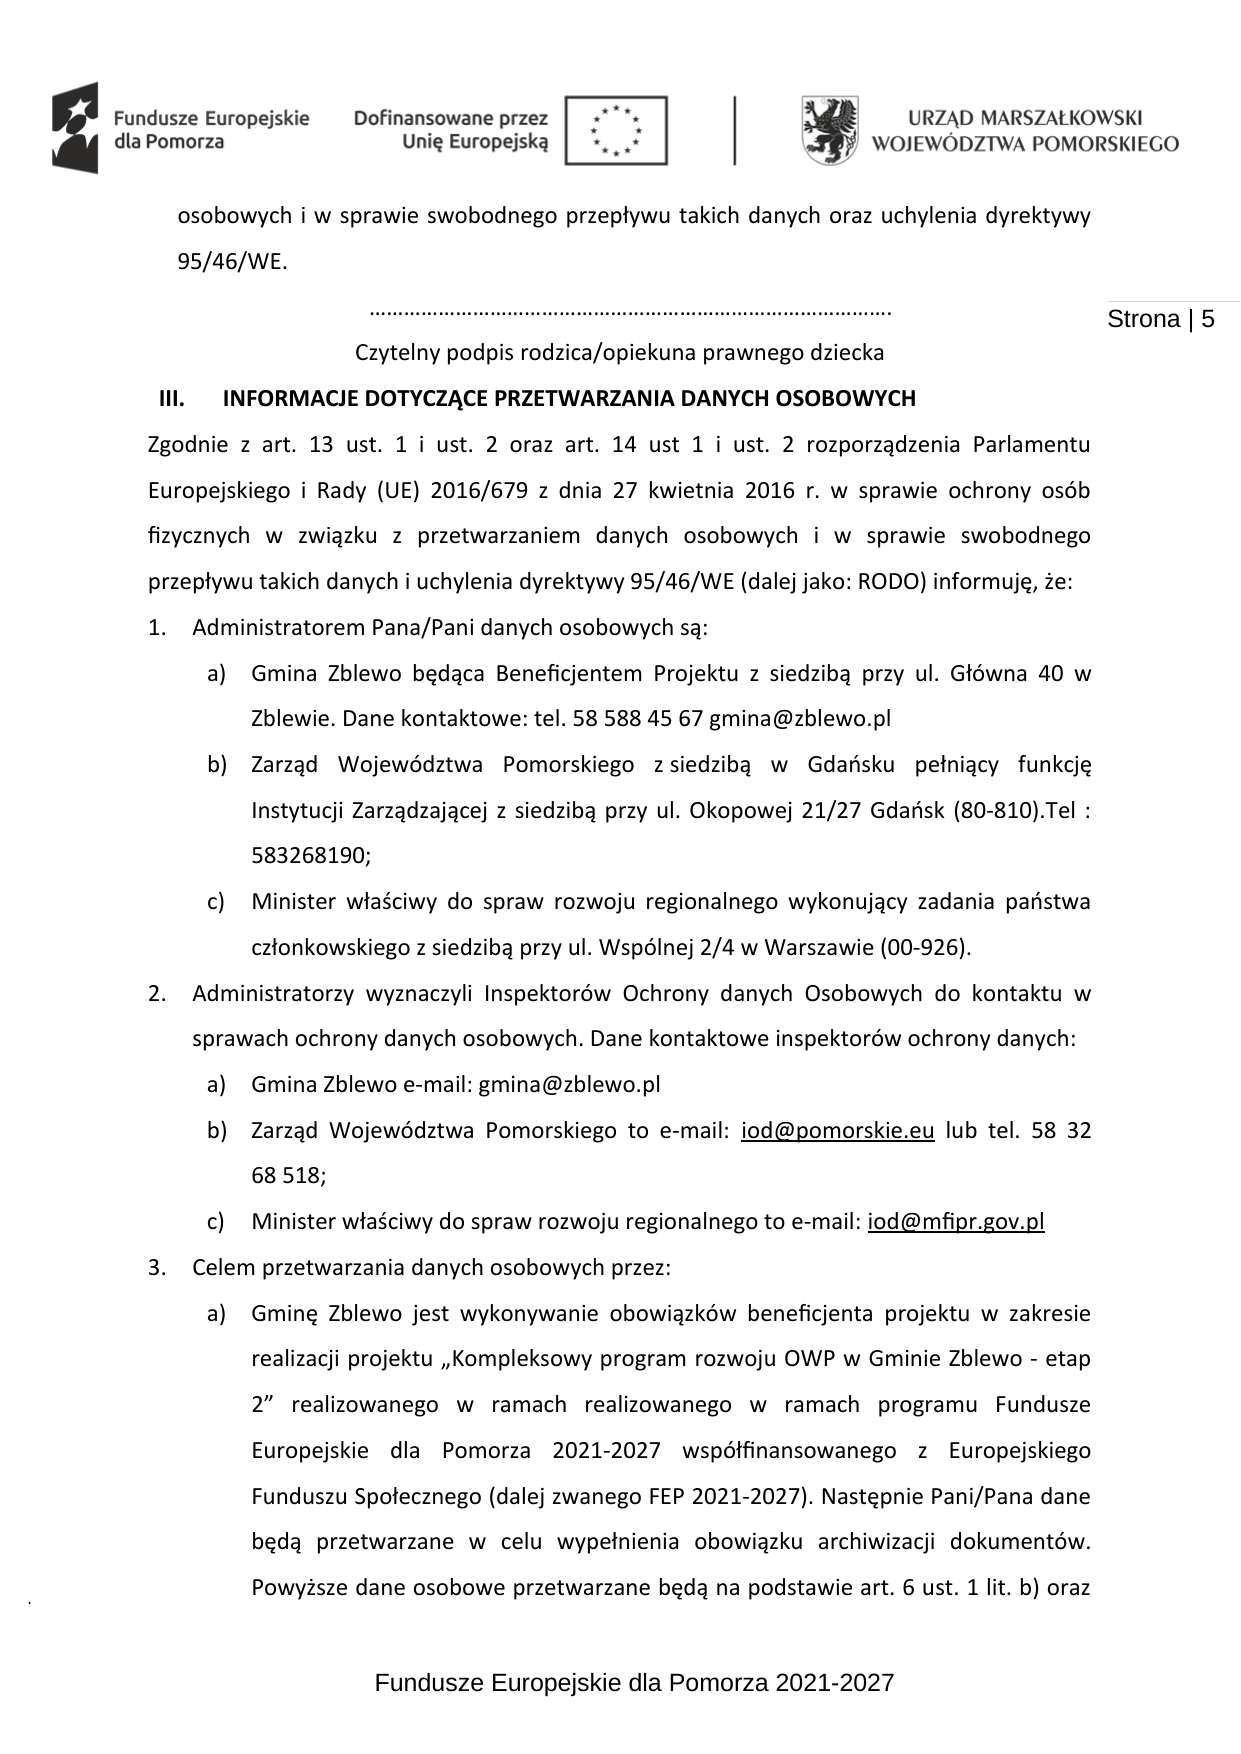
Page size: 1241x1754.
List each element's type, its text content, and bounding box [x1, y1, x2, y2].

text Zgodnie z art. 13 ust. 1 i ust. 2 oraz art. 14 ust 1 i ust. 2 rozporządzenia Parlamentu Europejskiego i Rady (UE) 2016/679 z dnia 27 kwietnia 2016 r. w sprawie ochrony osób fizycznych w związku z przetwarzaniem danych osobowych i w sprawie swobodnego przepływu takich danych i uchylenia dyrektywy 95/46/WE (dalej jako: RODO) informuję, że: [148, 428, 1093, 596]
list Gmina Zblewo e-mail: gmina@zblewo.pl [207, 1068, 1093, 1099]
list Minister właściwy do spraw rozwoju regionalnego wykonujący zadania państwa członkowskiego z siedzibą przy ul. Wspólnej 2/4 w Warszawie (00-926). [207, 885, 1093, 962]
text ………………………………………………………………………………. [296, 291, 1093, 321]
list Administratorzy wyznaczyli Inspektorów Ochrony danych Osobowych do kontaktu w sprawach ochrony danych osobowych. Dane kontaktowe inspektorów ochrony danych: [148, 977, 1093, 1053]
list Celem przetwarzania danych osobowych przez: [148, 1251, 1093, 1282]
list Gmina Zblewo będąca Beneficjentem Projektu z siedzibą przy ul. Główna 40 w Zblewie. Dane kontaktowe: tel. 58 588 45 67 gmina@zblewo.pl [207, 657, 1093, 733]
picture [29, 59, 1202, 196]
list Zarząd Województwa Pomorskiego to e-mail: iod@pomorskie.eu lub tel. 58 32 68 518; [207, 1114, 1093, 1190]
list Zarząd Województwa Pomorskiego z siedzibą w Gdańsku pełniący funkcję Instytucji Zarządzającej z siedzibą przy ul. Okopowej 21/27 Gdańsk (80-810).Tel : 583268190; [207, 748, 1093, 870]
list Administratorem Pana/Pani danych osobowych są: [148, 611, 1093, 641]
text Czytelny podpis rodzica/opiekuna prawnego dziecka [148, 337, 1093, 367]
list Minister właściwy do spraw rozwoju regionalnego to e-mail: iod@mfipr.gov.pl [207, 1205, 1093, 1236]
list INFORMACJE DOTYCZĄCE PRZETWARZANIA DANYCH OSOBOWYCH [185, 382, 1093, 413]
